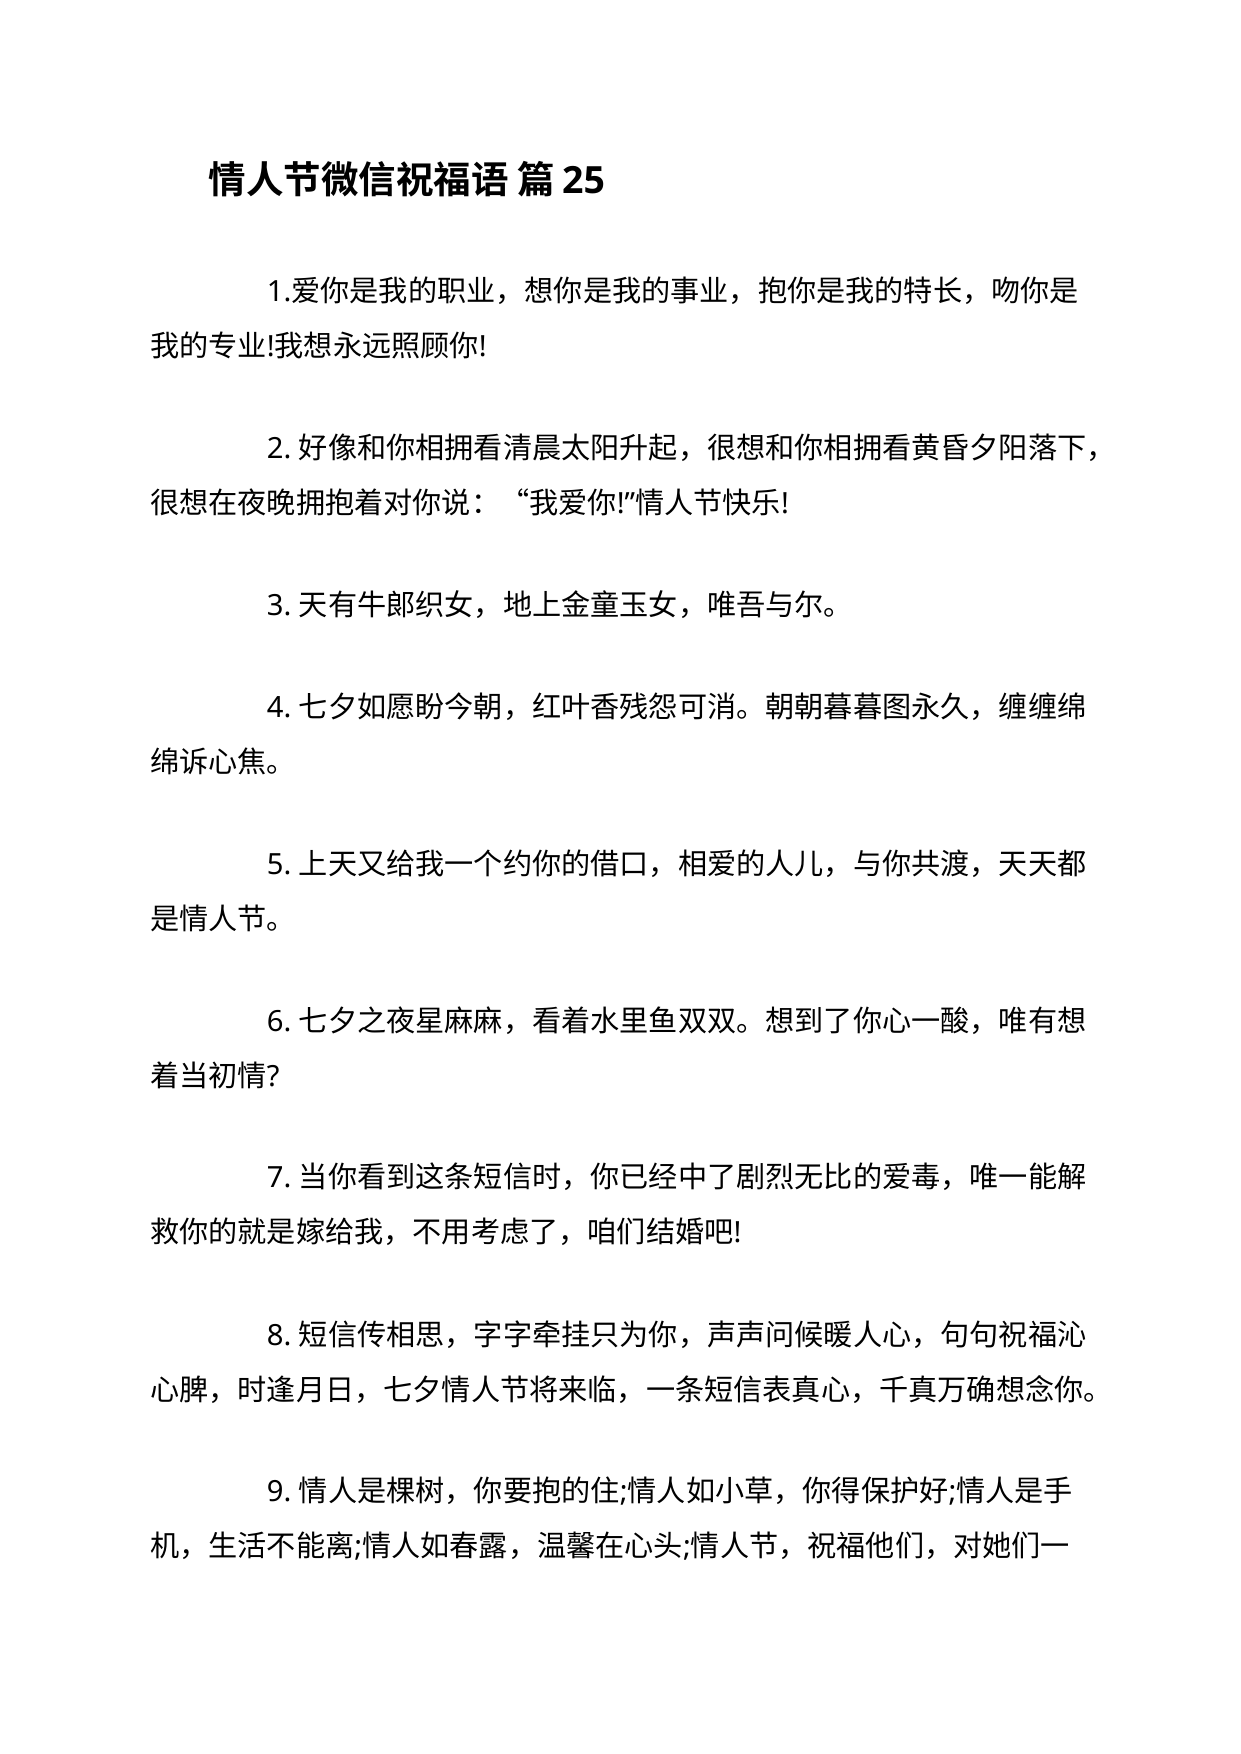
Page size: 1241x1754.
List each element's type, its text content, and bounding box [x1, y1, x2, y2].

text 1.爱你是我的职业，想你是我的事业，抱你是我的特长，吻你是我的专业!我想永远照顾你! [150, 268, 1090, 365]
text 情人节微信祝福语 篇25 [150, 150, 1090, 204]
text 2. 好像和你相拥看清晨太阳升起，很想和你相拥看黄昏夕阳落下，很想在夜晚拥抱着对你说：“我爱你!”情人节快乐! [150, 424, 1090, 522]
text 7. 当你看到这条短信时，你已经中了剧烈无比的爱毒，唯一能解救你的就是嫁给我，不用考虑了，咱们结婚吧! [150, 1154, 1090, 1251]
text 8. 短信传相思，字字牵挂只为你，声声问候暖人心，句句祝福沁心脾，时逢月日，七夕情人节将来临，一条短信表真心，千真万确想念你。 [150, 1311, 1090, 1408]
text 4. 七夕如愿盼今朝，红叶香残怨可消。朝朝暮暮图永久，缠缠绵绵诉心焦。 [150, 683, 1090, 781]
text 6. 七夕之夜星麻麻，看着水里鱼双双。想到了你心一酸，唯有想着当初情? [150, 997, 1090, 1094]
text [150, 1468, 1090, 1565]
text 3. 天有牛郞织女，地上金童玉女，唯吾与尔。 [150, 582, 1090, 624]
text 5. 上天又给我一个约你的借口，相爱的人儿，与你共渡，天天都是情人节。 [150, 840, 1090, 938]
